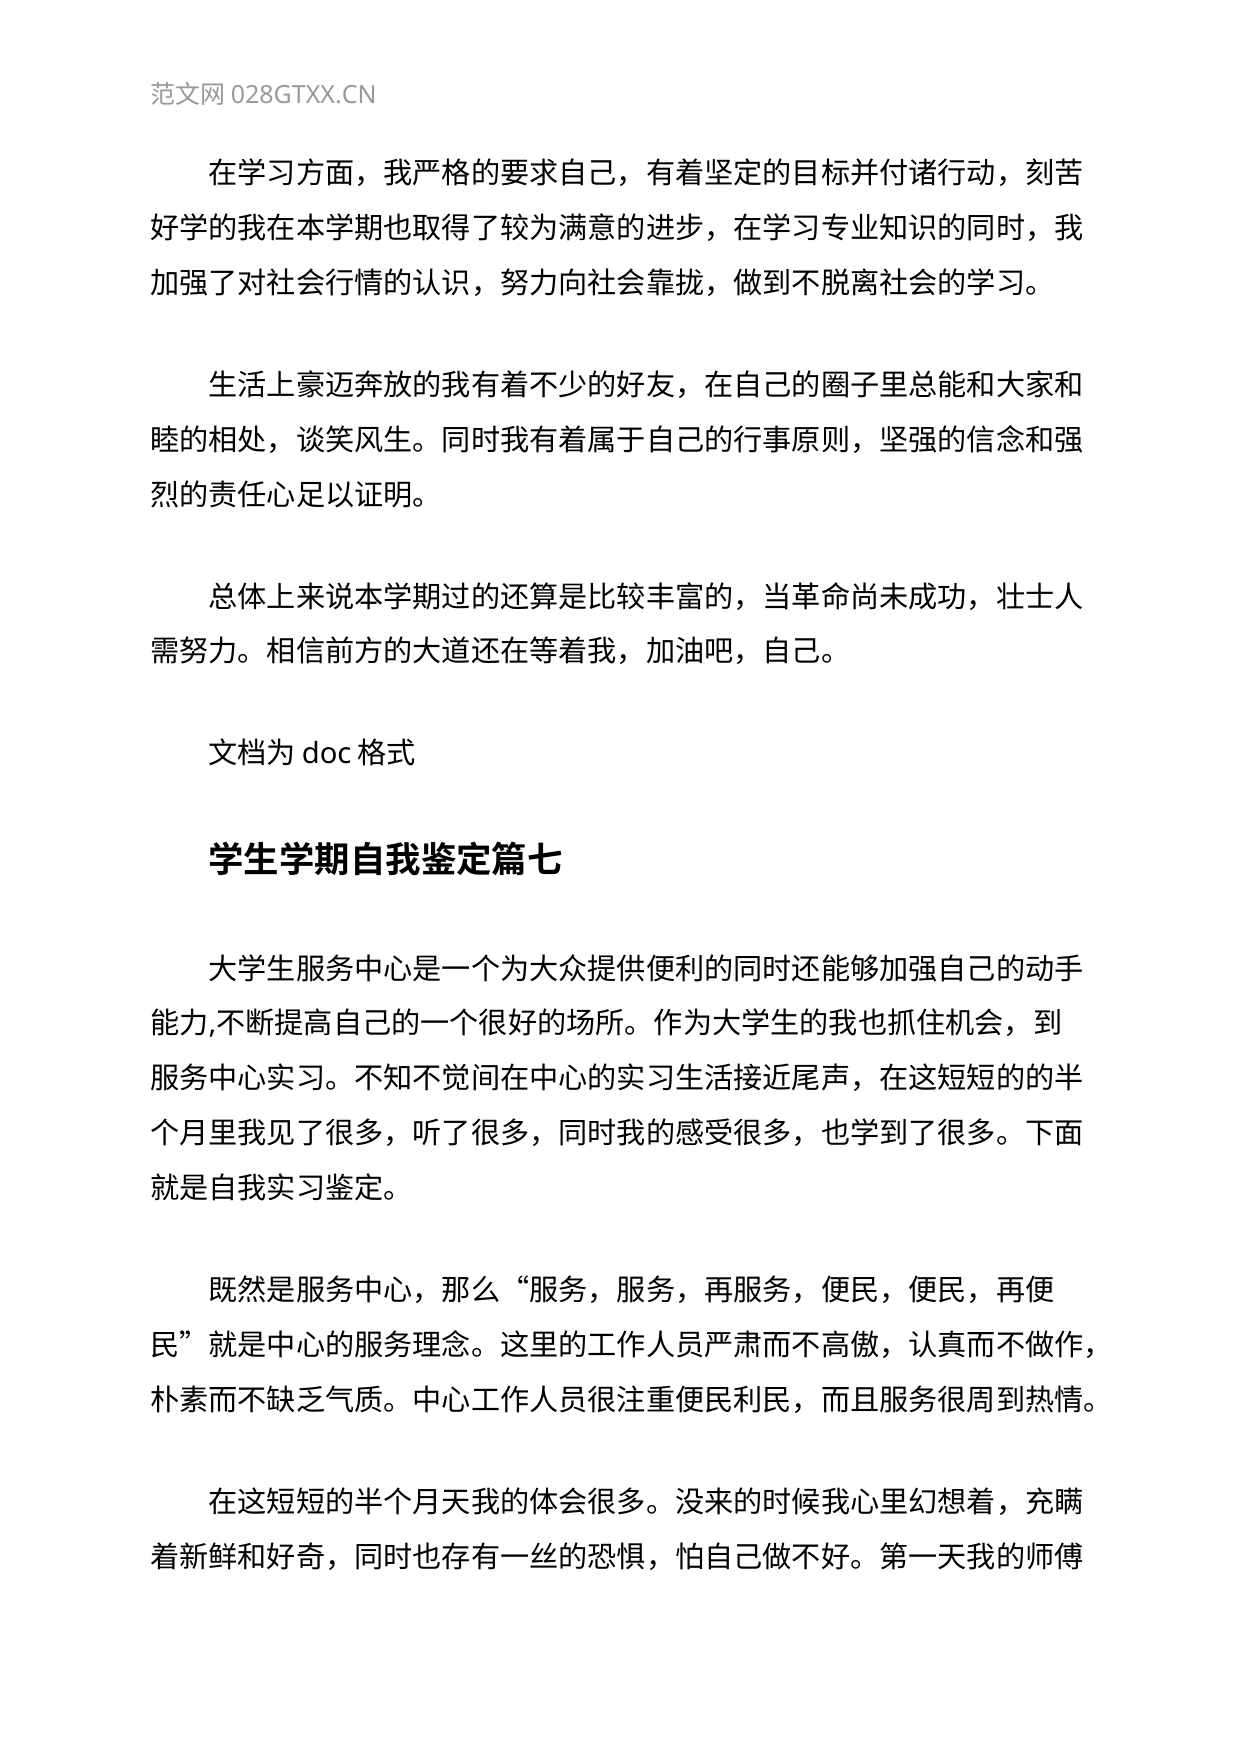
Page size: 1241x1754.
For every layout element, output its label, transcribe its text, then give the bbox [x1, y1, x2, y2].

text 学生学期自我鉴定篇七 [150, 832, 1090, 883]
text 既然是服务中心，那么“服务，服务，再服务，便民，便民，再便民”就是中心的服务理念。这里的工作人员严肃而不高傲，认真而不做作，朴素而不缺乏气质。中心工作人员很注重便民利民，而且服务很周到热情。 [150, 1267, 1090, 1419]
text 大学生服务中心是一个为大众提供便利的同时还能够加强自己的动手能力,不断提高自己的一个很好的场所。作为大学生的我也抓住机会，到服务中心实习。不知不觉间在中心的实习生活接近尾声，在这短短的的半个月里我见了很多，听了很多，同时我的感受很多，也学到了很多。下面就是自我实习鉴定。 [150, 945, 1090, 1207]
text 生活上豪迈奔放的我有着不少的好友，在自己的圈子里总能和大家和睦的相处，谈笑风生。同时我有着属于自己的行事原则，坚强的信念和强烈的责任心足以证明。 [150, 362, 1090, 514]
text 文档为doc格式 [150, 730, 1090, 772]
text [150, 1478, 1090, 1575]
text 在学习方面，我严格的要求自己，有着坚定的目标并付诸行动，刻苦好学的我在本学期也取得了较为满意的进步，在学习专业知识的同时，我加强了对社会行情的认识，努力向社会靠拢，做到不脱离社会的学习。 [150, 150, 1090, 302]
text 总体上来说本学期过的还算是比较丰富的，当革命尚未成功，壮士人需努力。相信前方的大道还在等着我，加油吧，自己。 [150, 573, 1090, 670]
